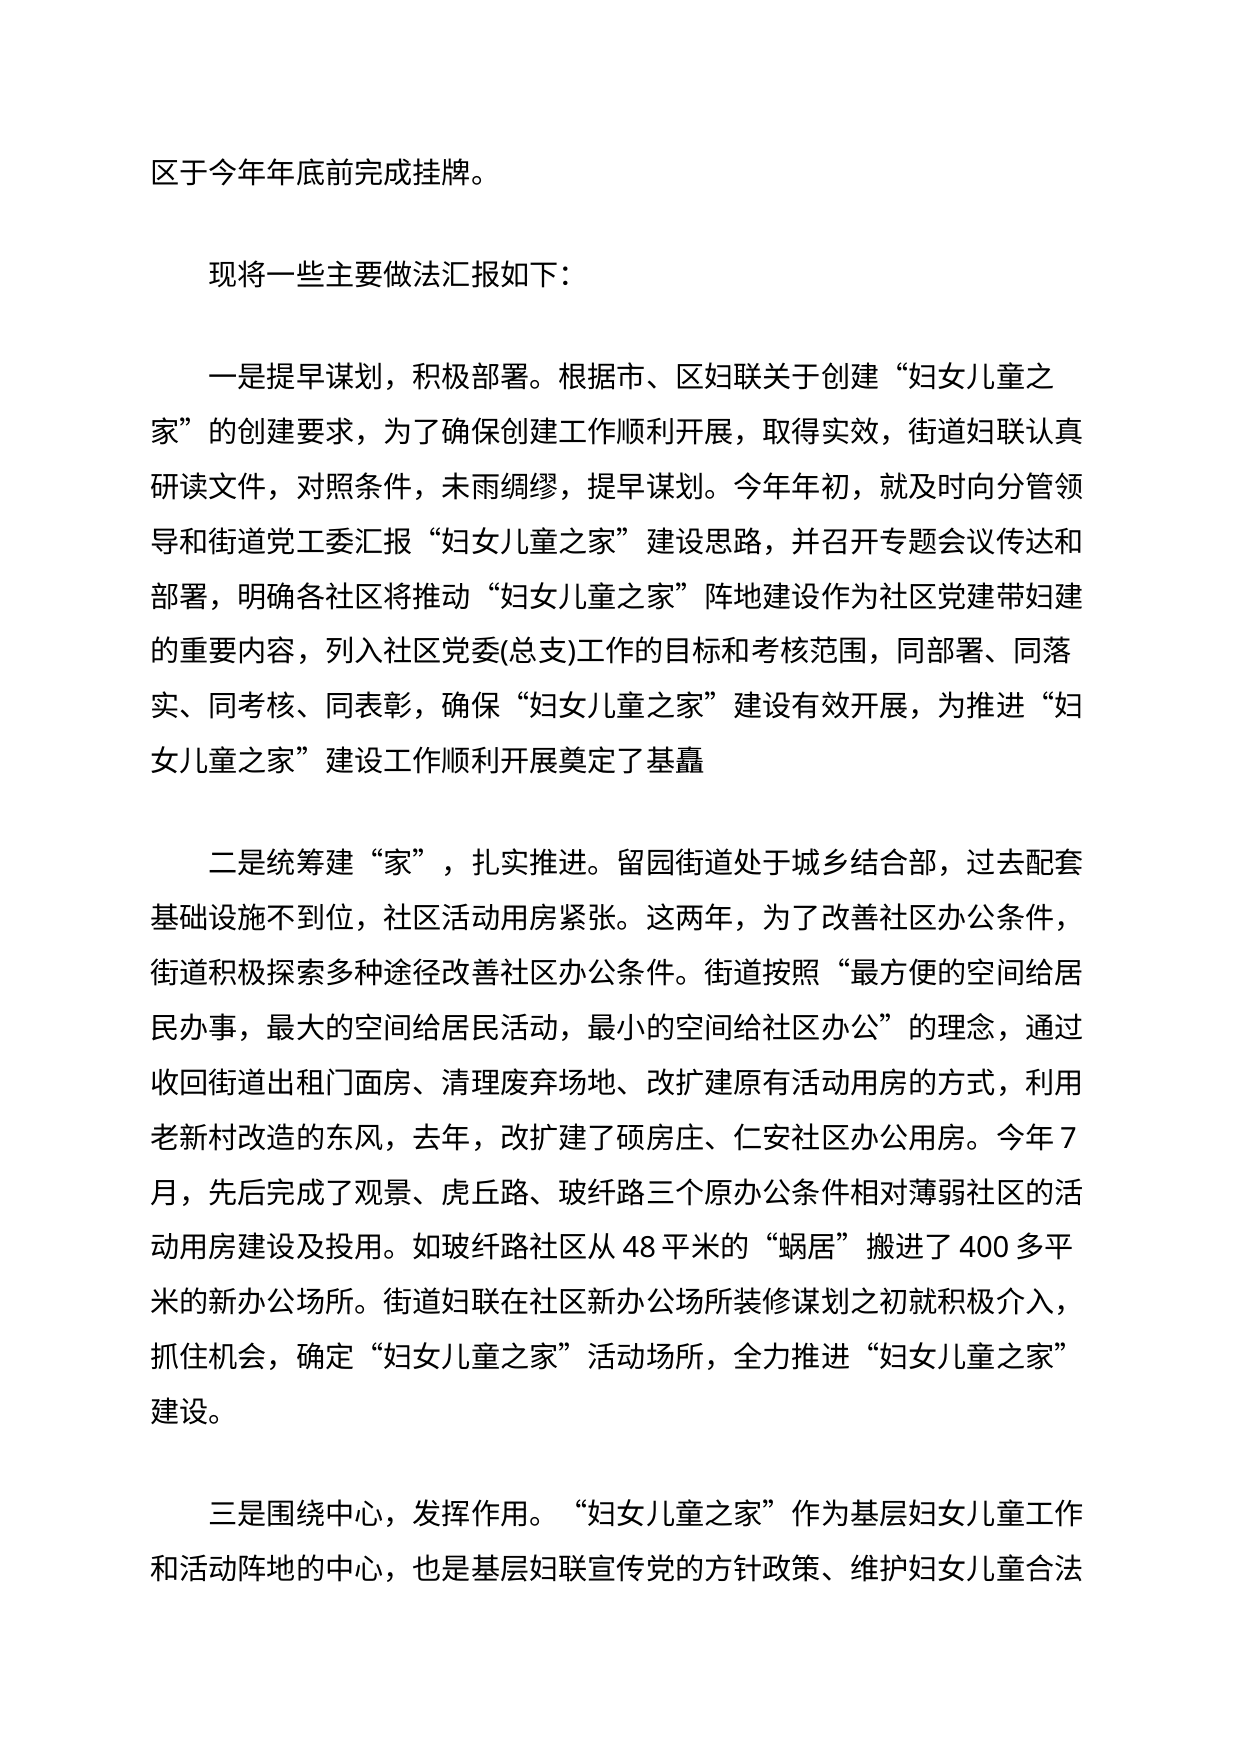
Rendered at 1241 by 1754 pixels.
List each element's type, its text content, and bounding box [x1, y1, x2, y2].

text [150, 150, 1090, 192]
text 一是提早谋划，积极部署。根据市、区妇联关于创建“妇女儿童之家”的创建要求，为了确保创建工作顺利开展，取得实效，街道妇联认真研读文件，对照条件，未雨绸缪，提早谋划。今年年初，就及时向分管领导和街道党工委汇报“妇女儿童之家”建设思路，并召开专题会议传达和部署，明确各社区将推动“妇女儿童之家”阵地建设作为社区党建带妇建的重要内容，列入社区党委(总支)工作的目标和考核范围，同部署、同落实、同考核、同表彰，确保“妇女儿童之家”建设有效开展，为推进“妇女儿童之家”建设工作顺利开展奠定了基矗 [150, 353, 1090, 780]
text 现将一些主要做法汇报如下： [150, 252, 1090, 294]
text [150, 1491, 1090, 1588]
text 二是统筹建“家”，扎实推进。留园街道处于城乡结合部，过去配套基础设施不到位，社区活动用房紧张。这两年，为了改善社区办公条件，街道积极探索多种途径改善社区办公条件。街道按照“最方便的空间给居民办事，最大的空间给居民活动，最小的空间给社区办公”的理念，通过收回街道出租门面房、清理废弃场地、改扩建原有活动用房的方式，利用老新村改造的东风，去年，改扩建了硕房庄、仁安社区办公用房。今年7月，先后完成了观景、虎丘路、玻纤路三个原办公条件相对薄弱社区的活动用房建设及投用。如玻纤路社区从48平米的“蜗居”搬进了400多平米的新办公场所。街道妇联在社区新办公场所装修谋划之初就积极介入，抓住机会，确定“妇女儿童之家”活动场所，全力推进“妇女儿童之家”建设。 [150, 840, 1090, 1431]
